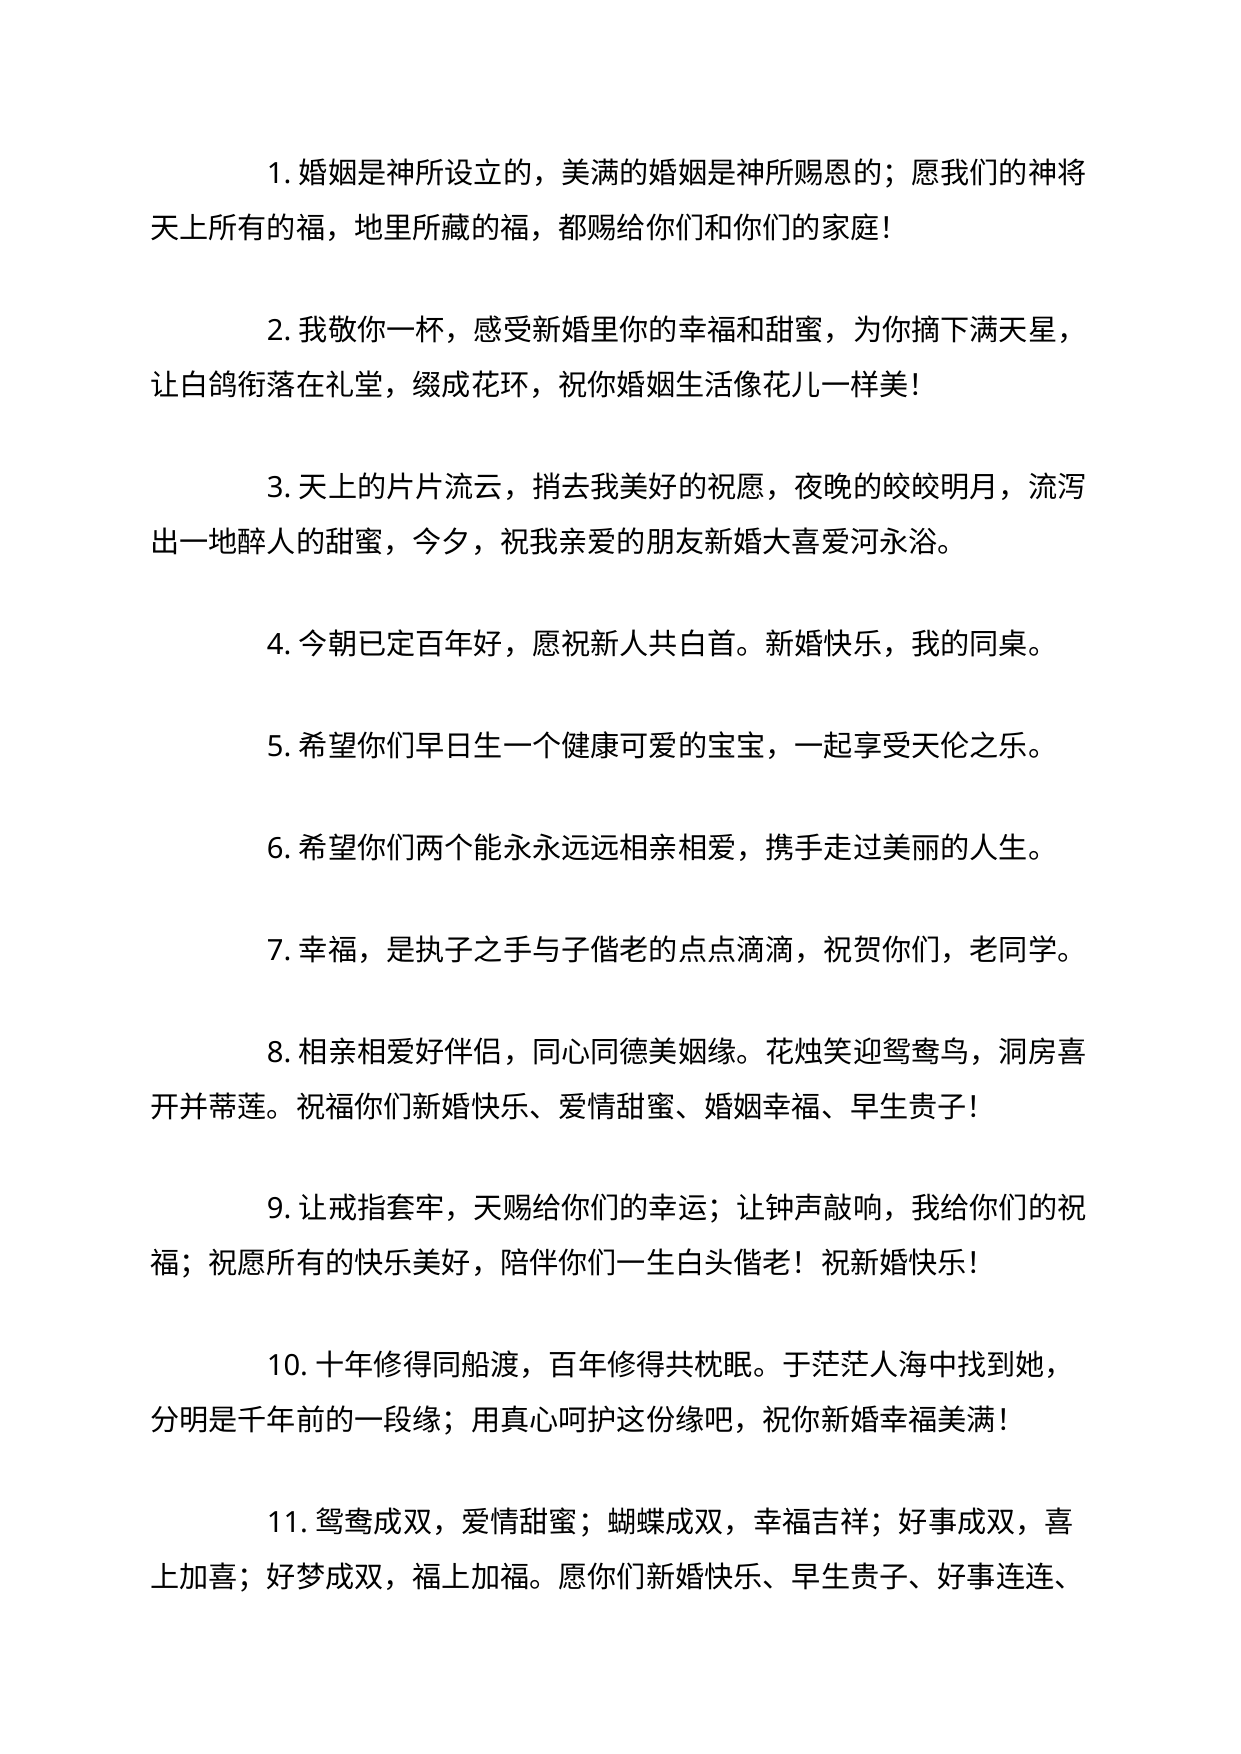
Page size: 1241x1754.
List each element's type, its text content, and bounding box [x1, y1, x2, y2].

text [150, 1498, 1090, 1596]
text 9. 让戒指套牢，天赐给你们的幸运；让钟声敲响，我给你们的祝福；祝愿所有的快乐美好，陪伴你们一生白头偕老！祝新婚快乐！ [150, 1185, 1090, 1282]
text 4. 今朝已定百年好，愿祝新人共白首。新婚快乐，我的同桌。 [150, 620, 1090, 663]
text 10. 十年修得同船渡，百年修得共枕眠。于茫茫人海中找到她，分明是千年前的一段缘；用真心呵护这份缘吧，祝你新婚幸福美满！ [150, 1342, 1090, 1439]
text 6. 希望你们两个能永永远远相亲相爱，携手走过美丽的人生。 [150, 824, 1090, 867]
text 1. 婚姻是神所设立的，美满的婚姻是神所赐恩的；愿我们的神将天上所有的福，地里所藏的福，都赐给你们和你们的家庭！ [150, 150, 1090, 247]
text 3. 天上的片片流云，捎去我美好的祝愿，夜晚的皎皎明月，流泻出一地醉人的甜蜜，今夕，祝我亲爱的朋友新婚大喜爱河永浴。 [150, 463, 1090, 561]
text 2. 我敬你一杯，感受新婚里你的幸福和甜蜜，为你摘下满天星，让白鸽衔落在礼堂，缀成花环，祝你婚姻生活像花儿一样美！ [150, 307, 1090, 404]
text 5. 希望你们早日生一个健康可爱的宝宝，一起享受天伦之乐。 [150, 722, 1090, 765]
text 8. 相亲相爱好伴侣，同心同德美姻缘。花烛笑迎鸳鸯鸟，洞房喜开并蒂莲。祝福你们新婚快乐、爱情甜蜜、婚姻幸福、早生贵子！ [150, 1028, 1090, 1126]
text 7. 幸福，是执子之手与子偕老的点点滴滴，祝贺你们，老同学。 [150, 926, 1090, 969]
